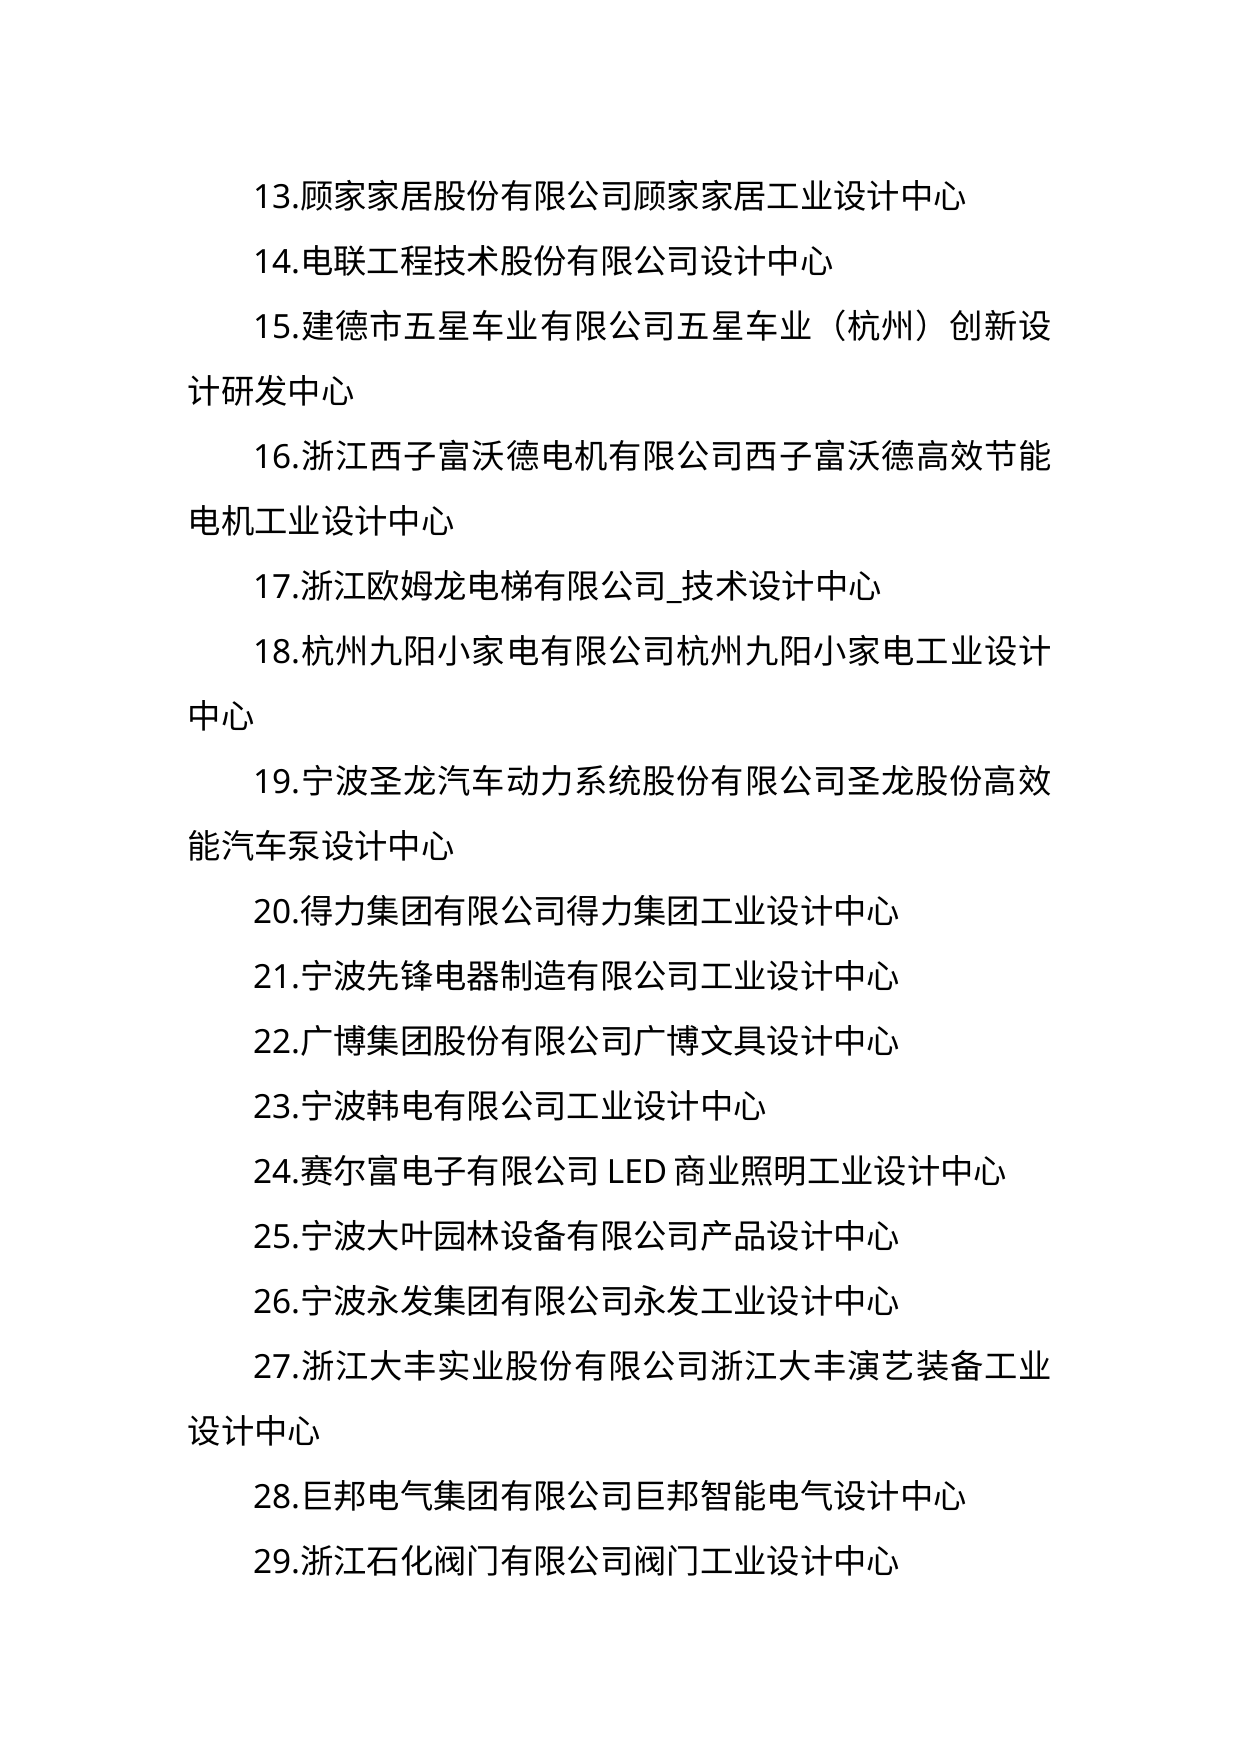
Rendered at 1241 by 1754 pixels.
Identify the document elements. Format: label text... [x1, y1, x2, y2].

text 18.杭州九阳小家电有限公司杭州九阳小家电工业设计中心 [187, 617, 1053, 747]
text 15.建德市五星车业有限公司五星车业（杭州）创新设计研发中心 [187, 292, 1053, 422]
text 13.顾家家居股份有限公司顾家家居工业设计中心 [187, 162, 1053, 227]
text 20.得力集团有限公司得力集团工业设计中心 [187, 877, 1053, 942]
text 26.宁波永发集团有限公司永发工业设计中心 [187, 1267, 1053, 1332]
text 23.宁波韩电有限公司工业设计中心 [187, 1072, 1053, 1137]
text 14.电联工程技术股份有限公司设计中心 [187, 227, 1053, 292]
text 21.宁波先锋电器制造有限公司工业设计中心 [187, 942, 1053, 1007]
text 29.浙江石化阀门有限公司阀门工业设计中心 [187, 1527, 1053, 1592]
text 22.广博集团股份有限公司广博文具设计中心 [187, 1007, 1053, 1072]
text 19.宁波圣龙汽车动力系统股份有限公司圣龙股份高效能汽车泵设计中心 [187, 747, 1053, 877]
text 27.浙江大丰实业股份有限公司浙江大丰演艺装备工业设计中心 [187, 1332, 1053, 1462]
text 28.巨邦电气集团有限公司巨邦智能电气设计中心 [187, 1462, 1053, 1527]
text 16.浙江西子富沃德电机有限公司西子富沃德高效节能电机工业设计中心 [187, 422, 1053, 552]
text 24.赛尔富电子有限公司LED商业照明工业设计中心 [187, 1137, 1053, 1202]
text 25.宁波大叶园林设备有限公司产品设计中心 [187, 1202, 1053, 1267]
text 17.浙江欧姆龙电梯有限公司_技术设计中心 [187, 552, 1053, 617]
